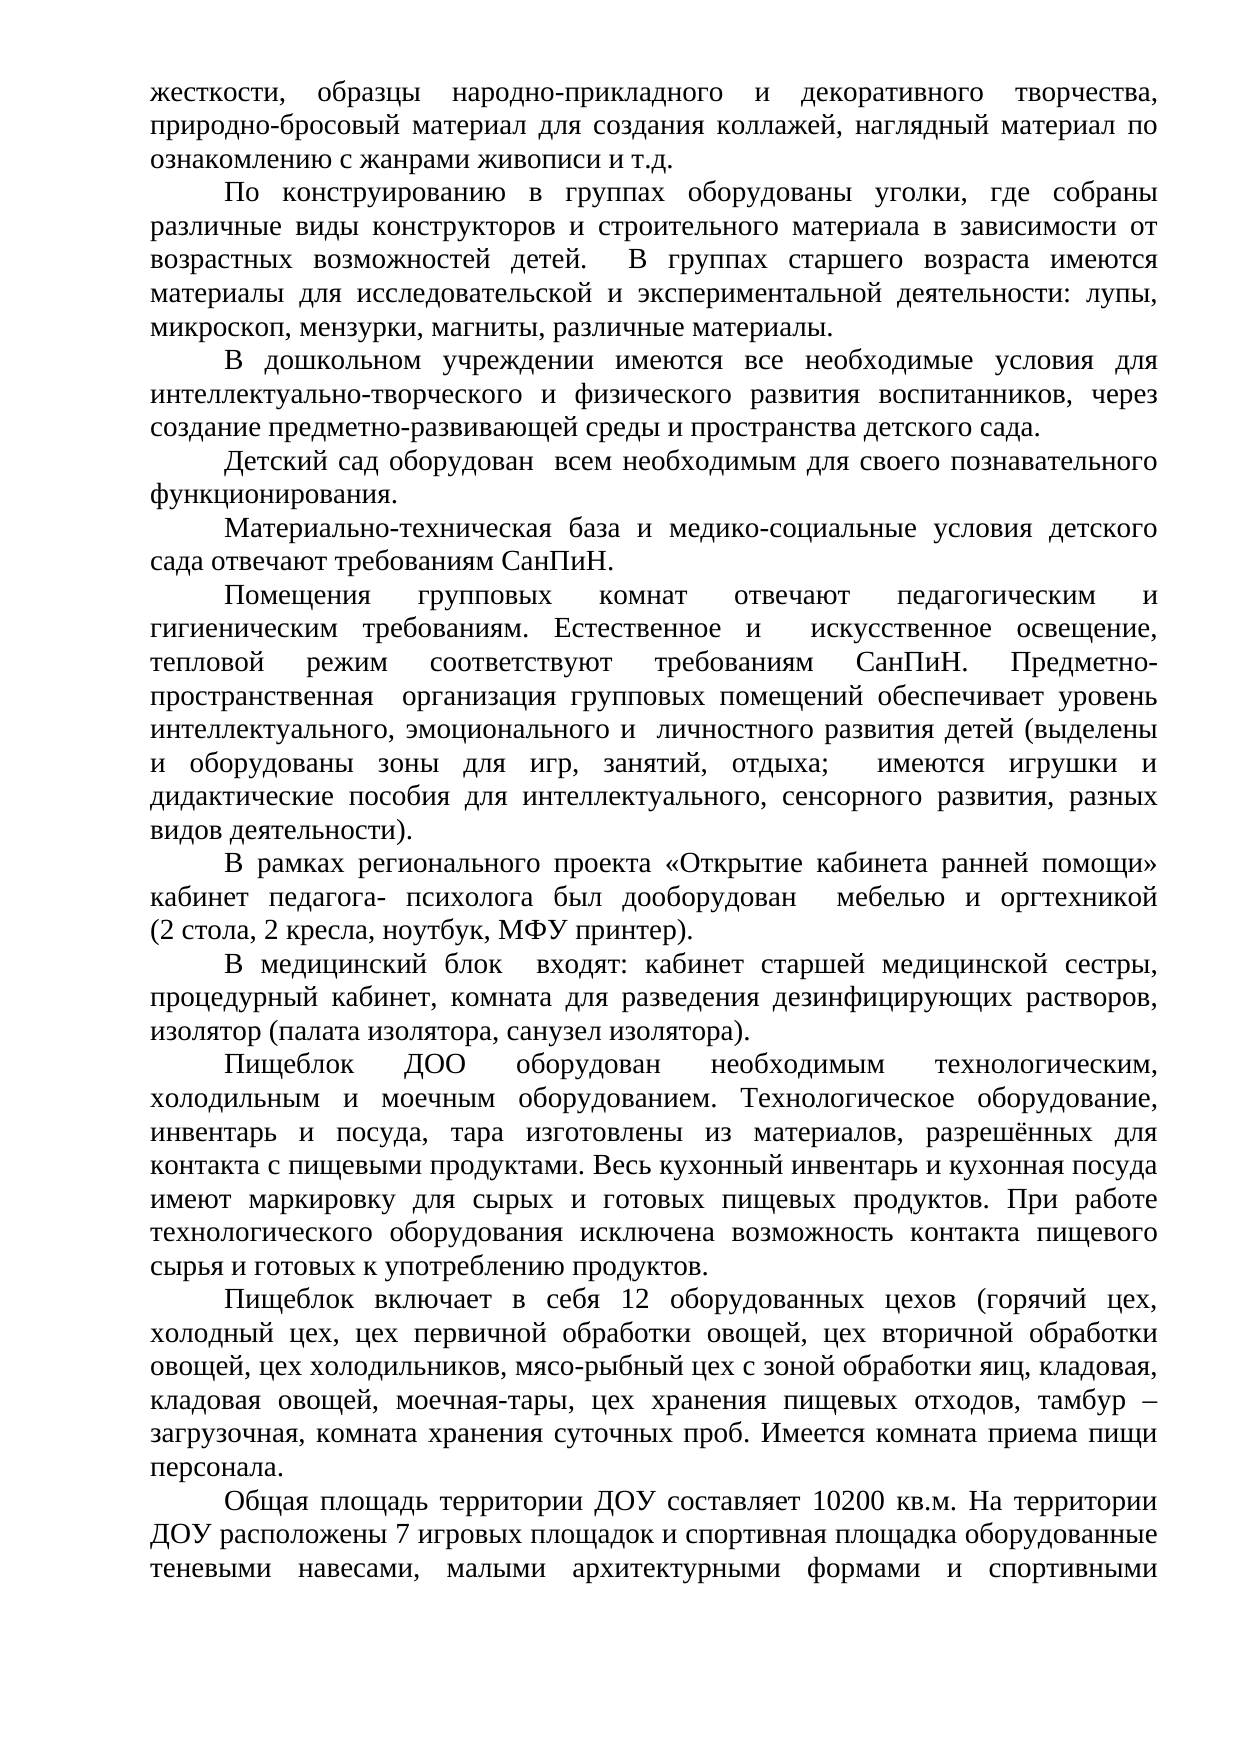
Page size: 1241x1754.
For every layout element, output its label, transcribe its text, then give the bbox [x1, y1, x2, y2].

text По конструированию в группах оборудованы уголки, где собраны различные виды конструкторов и строительного материала в зависимости от возрастных возможностей детей. В группах старшего возраста имеются материалы для исследовательской и экспериментальной деятельности: лупы, микроскоп, мензурки, магниты, различные материалы. [150, 376, 1159, 543]
text Пищеблок ДОО оборудован необходимым технологическим, холодильным и моечным оборудованием. Технологическое оборудование, инвентарь и посуда, тара изготовлены из материалов, разрешённых для контакта с пищевыми продуктами. Весь кухонный инвентарь и кухонная посуда имеют маркировку для сырых и готовых пищевых продуктов. При работе технологического оборудования исключена возможность контакта пищевого сырья и готовых к употреблению продуктов. [150, 1248, 1159, 1483]
text В рамках регионального проекта «Открытие кабинета ранней помощи» кабинет педагога- психолога был дооборудован мебелью и оргтехникой (2 стола, 2 кресла, ноутбук, МФУ принтер). [150, 1047, 1159, 1147]
text Помещения групповых комнат отвечают педагогическим и гигиеническим требованиям. Естественное и искусственное освещение, тепловой режим соответствуют требованиям СанПиН. Предметно-пространственная организация групповых помещений обеспечивает уровень интеллектуального, эмоционального и личностного развития детей (выделены и оборудованы зоны для игр, занятий, отдыха; имеются игрушки и дидактические пособия для интеллектуального, сенсорного развития, разных видов деятельности). [150, 778, 1159, 1047]
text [150, 1483, 1159, 1583]
text Материально-техническая база и медико-социальные условия детского сада отвечают требованиям СанПиН. [150, 711, 1159, 778]
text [150, 74, 1159, 141]
text В медицинский блок входят: кабинет старшей медицинской сестры, процедурный кабинет, комната для разведения дезинфицирующих растворов, изолятор (палата изолятора, санузел изолятора). [150, 1147, 1159, 1248]
text Детский сад оборудован всем необходимым для своего познавательного функционирования. [150, 644, 1159, 711]
text В дошкольном учреждении имеются все необходимые условия для интеллектуально-творческого и физического развития воспитанников, через создание предметно-развивающей среды и пространства детского сада. [150, 543, 1159, 644]
text В целях художественно-эстетического развития в группах оборудованы уголки творчества, в которых находятся столы, мольберты, имеются различные виды бумаги, несколько видов карандашей, пластилин, ножницы, трафареты, печати, шаблоны, краски, фломастеры, ножницы, кисти 3-х величин и разной жесткости, образцы народно-прикладного и декоративного творчества, природно-бросовый материал для создания коллажей, наглядный материал по ознакомлению с жанрами живописи и т.д. [150, 141, 1159, 376]
